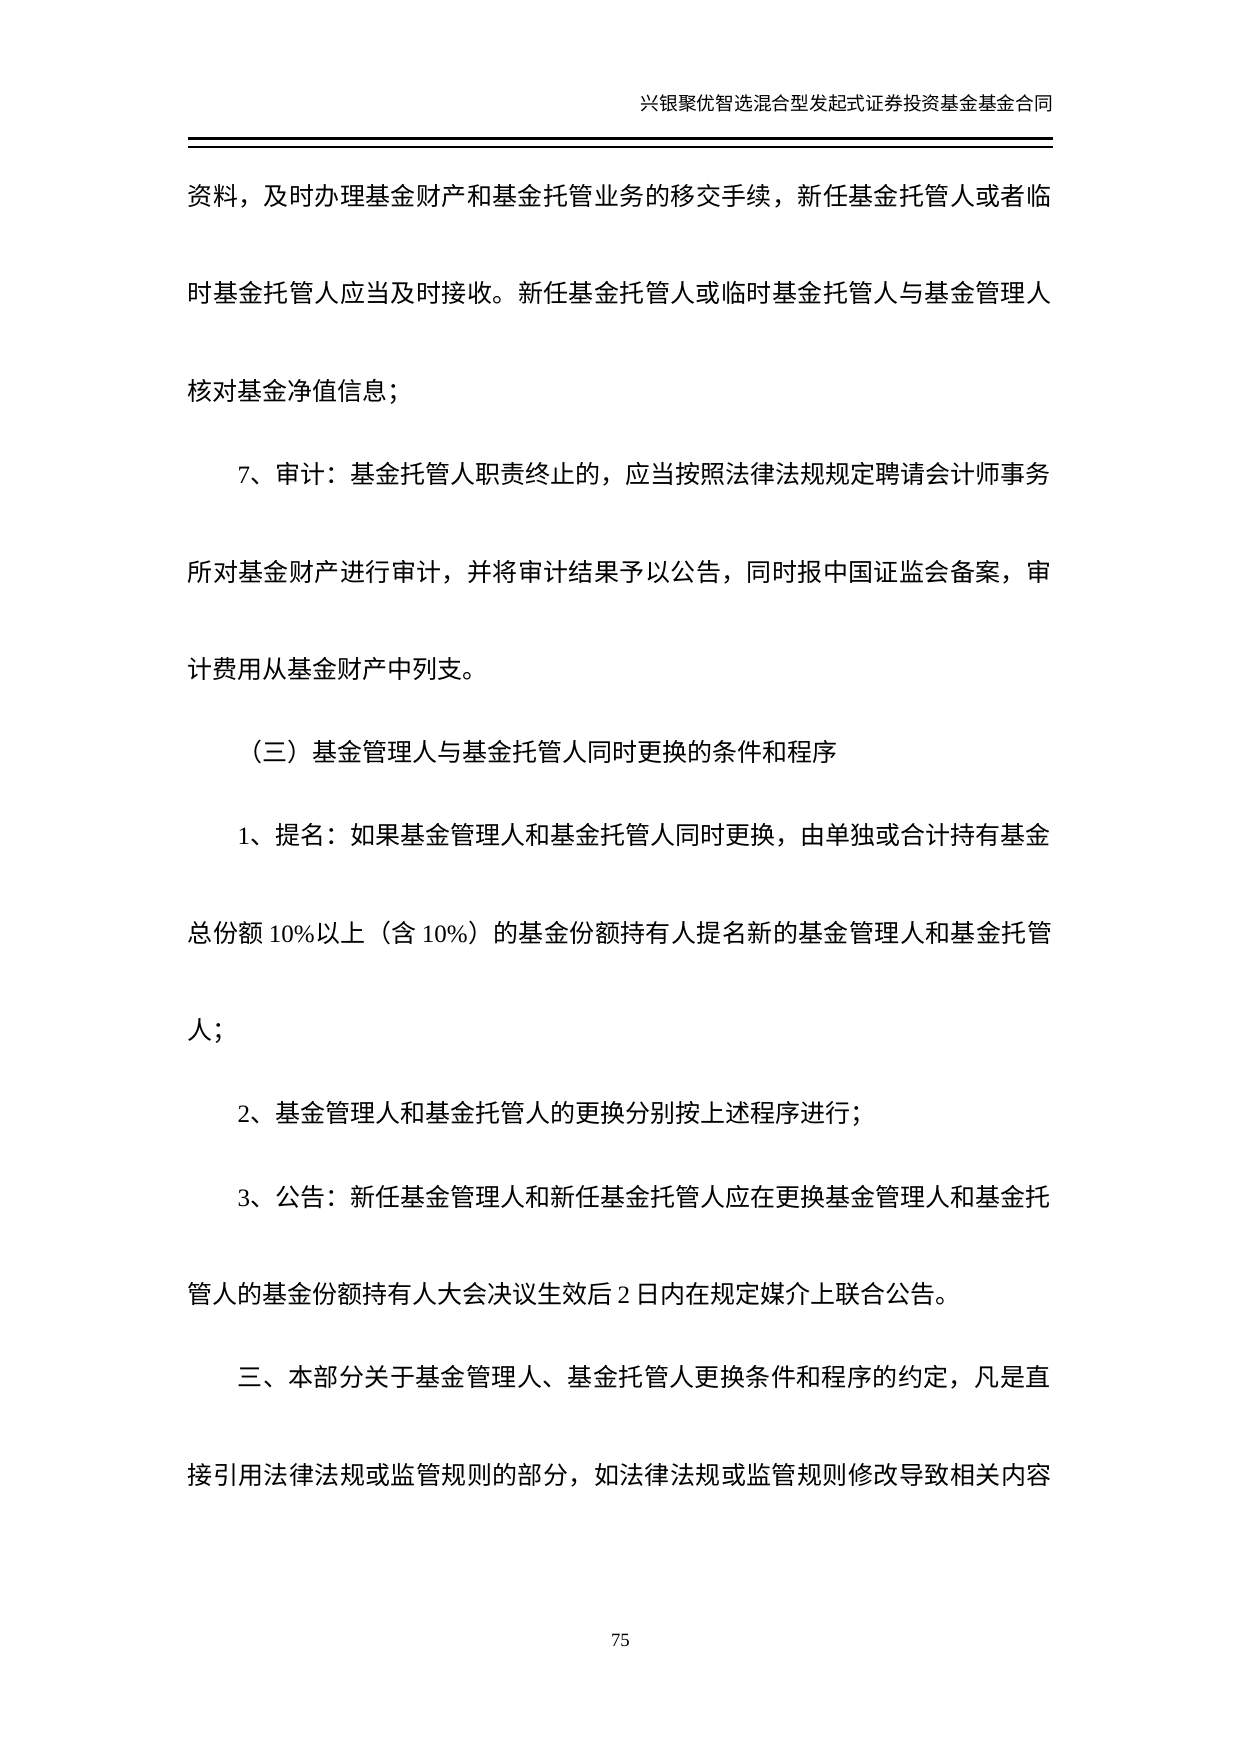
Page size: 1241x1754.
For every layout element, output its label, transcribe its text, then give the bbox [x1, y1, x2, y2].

text （三）基金管理人与基金托管人同时更换的条件和程序 [187, 718, 1053, 783]
text 3、公告：新任基金管理人和新任基金托管人应在更换基金管理人和基金托管人的基金份额持有人大会决议生效后2日内在规定媒介上联合公告。 [187, 1163, 1053, 1325]
text 7、审计：基金托管人职责终止的，应当按照法律法规规定聘请会计师事务所对基金财产进行审计，并将审计结果予以公告，同时报中国证监会备案，审计费用从基金财产中列支。 [187, 440, 1053, 700]
text 1、提名：如果基金管理人和基金托管人同时更换，由单独或合计持有基金总份额10%以上（含10%）的基金份额持有人提名新的基金管理人和基金托管人； [187, 801, 1053, 1061]
text 2、基金管理人和基金托管人的更换分别按上述程序进行； [187, 1079, 1053, 1144]
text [187, 1343, 1053, 1506]
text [187, 162, 1053, 422]
